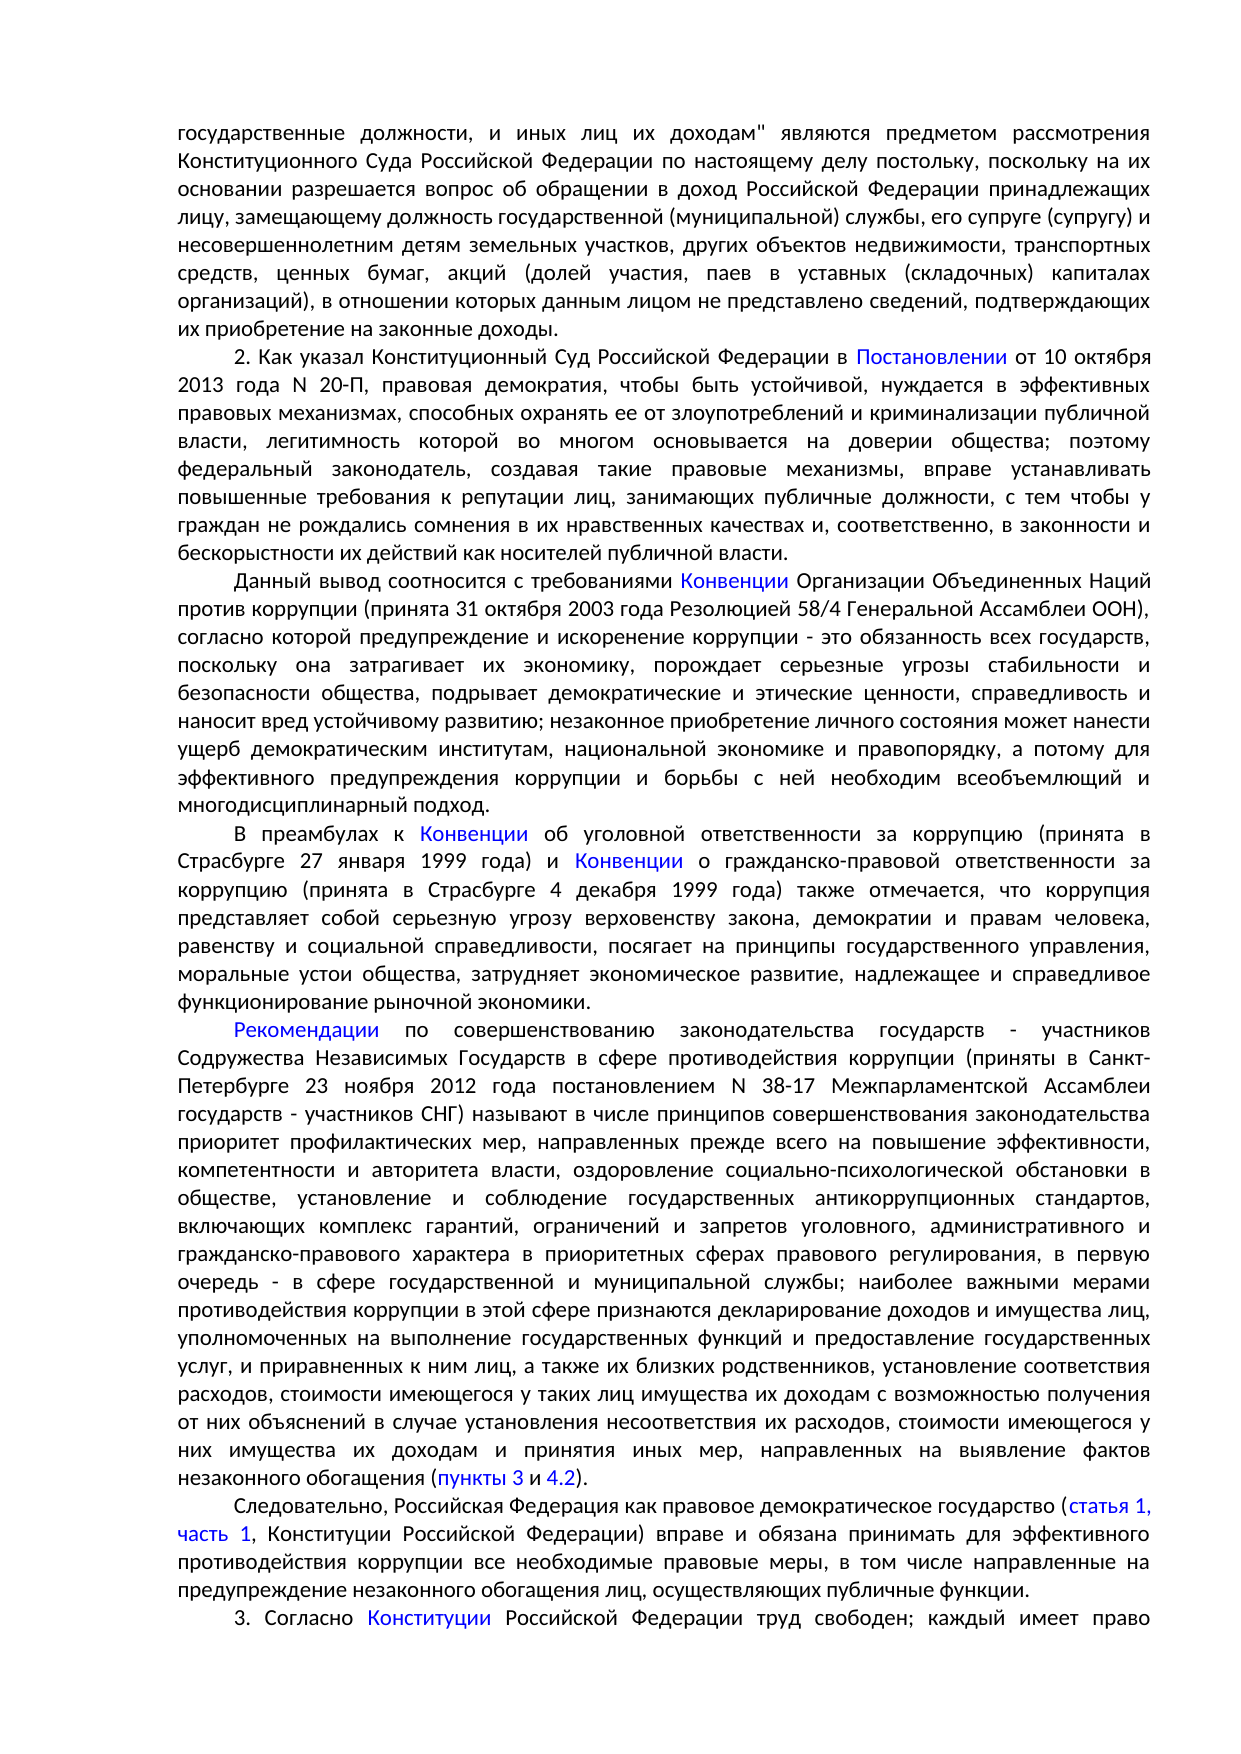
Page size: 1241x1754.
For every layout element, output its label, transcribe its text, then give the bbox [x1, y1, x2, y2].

text Рекомендации по совершенствованию законодательства государств - участников Содружества Независимых Государств в сфере противодействия коррупции (приняты в Санкт-Петербурге 23 ноября 2012 года постановлением N 38-17 Межпарламентской Ассамблеи государств - участников СНГ) называют в числе принципов совершенствования законодательства приоритет профилактических мер, направленных прежде всего на повышение эффективности, компетентности и авторитета власти, оздоровление социально-психологической обстановки в обществе, установление и соблюдение государственных антикоррупционных стандартов, включающих комплекс гарантий, ограничений и запретов уголовного, административного и гражданско-правового характера в приоритетных сферах правового регулирования, в первую очередь - в сфере государственной и муниципальной службы; наиболее важными мерами противодействия коррупции в этой сфере признаются декларирование доходов и имущества лиц, уполномоченных на выполнение государственных функций и предоставление государственных услуг, и приравненных к ним лиц, а также их близких родственников, установление соответствия расходов, стоимости имеющегося у таких лиц имущества их доходам с возможностью получения от них объяснений в случае установления несоответствия их расходов, стоимости имеющегося у них имущества их доходам и принятия иных мер, направленных на выявление фактов незаконного обогащения (пункты 3 и 4.2). [177, 1015, 1152, 1491]
text Данный вывод соотносится с требованиями Конвенции Организации Объединенных Наций против коррупции (принята 31 октября 2003 года Резолюцией 58/4 Генеральной Ассамблеи ООН), согласно которой предупреждение и искоренение коррупции - это обязанность всех государств, поскольку она затрагивает их экономику, порождает серьезные угрозы стабильности и безопасности общества, подрывает демократические и этические ценности, справедливость и наносит вред устойчивому развитию; незаконное приобретение личного состояния может нанести ущерб демократическим институтам, национальной экономике и правопорядку, а потому для эффективного предупреждения коррупции и борьбы с ней необходим всеобъемлющий и многодисциплинарный подход. [177, 566, 1152, 819]
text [177, 1603, 1152, 1631]
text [177, 118, 1152, 342]
text Следовательно, Российская Федерация как правовое демократическое государство (статья 1, часть 1, Конституции Российской Федерации) вправе и обязана принимать для эффективного противодействия коррупции все необходимые правовые меры, в том числе направленные на предупреждение незаконного обогащения лиц, осуществляющих публичные функции. [177, 1491, 1152, 1603]
text 2. Как указал Конституционный Суд Российской Федерации в Постановлении от 10 октября 2013 года N 20-П, правовая демократия, чтобы быть устойчивой, нуждается в эффективных правовых механизмах, способных охранять ее от злоупотреблений и криминализации публичной власти, легитимность которой во многом основывается на доверии общества; поэтому федеральный законодатель, создавая такие правовые механизмы, вправе устанавливать повышенные требования к репутации лиц, занимающих публичные должности, с тем чтобы у граждан не рождались сомнения в их нравственных качествах и, соответственно, в законности и бескорыстности их действий как носителей публичной власти. [177, 342, 1152, 566]
text В преамбулах к Конвенции об уголовной ответственности за коррупцию (принята в Страсбурге 27 января 1999 года) и Конвенции о гражданско-правовой ответственности за коррупцию (принята в Страсбурге 4 декабря 1999 года) также отмечается, что коррупция представляет собой серьезную угрозу верховенству закона, демократии и правам человека, равенству и социальной справедливости, посягает на принципы государственного управления, моральные устои общества, затрудняет экономическое развитие, надлежащее и справедливое функционирование рыночной экономики. [177, 819, 1152, 1015]
